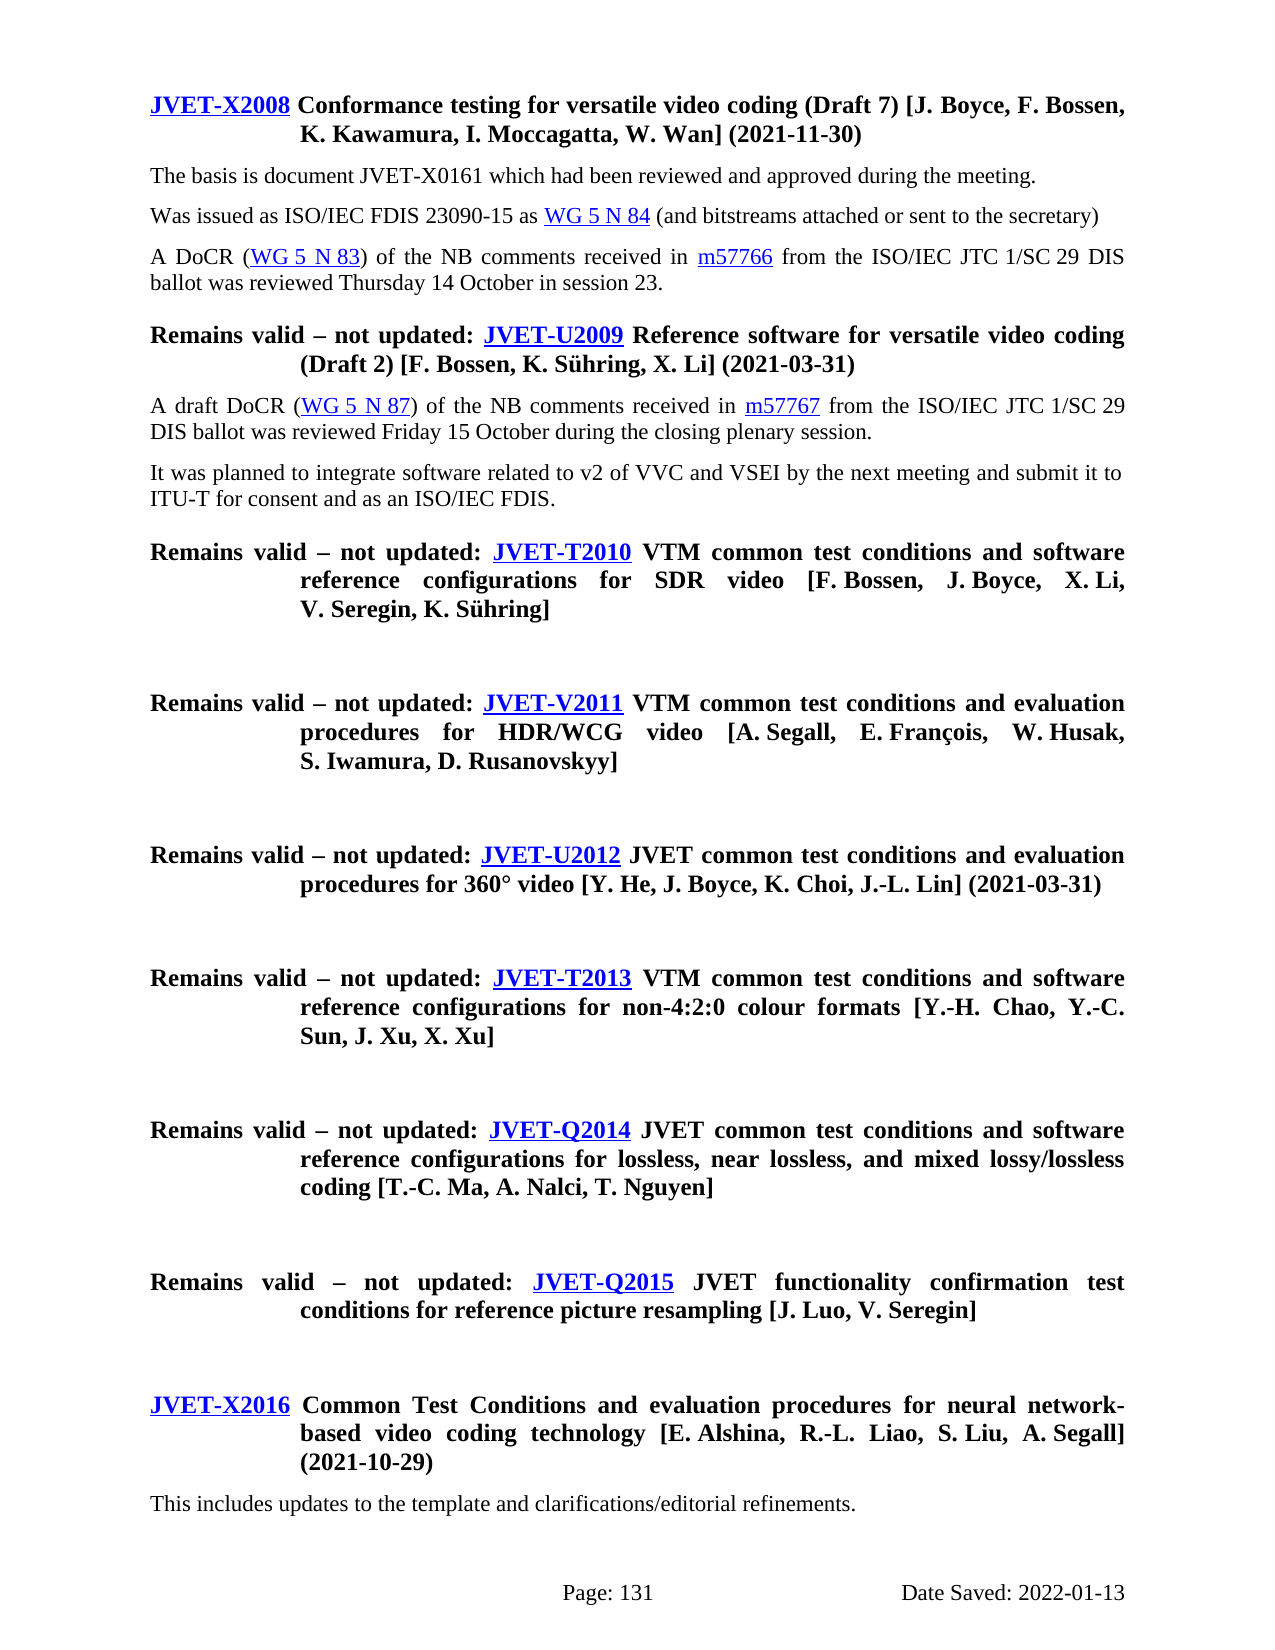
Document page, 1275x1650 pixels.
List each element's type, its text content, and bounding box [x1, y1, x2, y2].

subtitle Remains valid – not updated: JVET-Q2014 JVET common test conditions and software reference configurations for lossless, near lossless, and mixed lossy/lossless coding [T.-C. Ma, A. Nalci, T. Nguyen] [150, 1115, 1125, 1201]
subtitle Remains valid – not updated: JVET-T2010 VTM common test conditions and software reference configurations for SDR video [F. Bossen, J. Boyce, X. Li, V. Seregin, K. Sühring] [150, 537, 1125, 623]
subtitle JVET-X2008 Conformance testing for versatile video coding (Draft 7) [J. Boyce, F. Bossen, K. Kawamura, I. Moccagatta, W. Wan] (2021-11-30) [150, 90, 1125, 147]
subtitle Remains valid – not updated: JVET-U2009 Reference software for versatile video coding (Draft 2) [F. Bossen, K. Sühring, X. Li] (2021-03-31) [150, 320, 1125, 378]
subtitle Remains valid – not updated: JVET-Q2015 JVET functionality confirmation test conditions for reference picture resampling [J. Luo, V. Seregin] [150, 1267, 1125, 1324]
subtitle Remains valid – not updated: JVET-U2012 JVET common test conditions and evaluation procedures for 360° video [Y. He, J. Boyce, K. Choi, J.-L. Lin] (2021-03-31) [150, 840, 1125, 898]
text Was issued as ISO/IEC FDIS 23090-15 as WG 5 N 84 (and bitstreams attached or sent to the secretary) [150, 202, 1125, 228]
text The basis is document JVET-X0161 which had been reviewed and approved during the meeting. [150, 162, 1125, 188]
text It was planned to integrate software related to v2 of VVC and VSEI by the next meeting and submit it to ITU-T for consent and as an ISO/IEC FDIS. [150, 459, 1125, 512]
subtitle Remains valid – not updated: JVET-T2013 VTM common test conditions and software reference configurations for non-4:2:0 colour formats [Y.-H. Chao, Y.-C. Sun, J. Xu, X. Xu] [150, 963, 1125, 1049]
subtitle JVET-X2016 Common Test Conditions and evaluation procedures for neural network-based video coding technology [E. Alshina, R.-L. Liao, S. Liu, A. Segall] (2021-10-29) [150, 1390, 1125, 1476]
subtitle Remains valid – not updated: JVET-V2011 VTM common test conditions and evaluation procedures for HDR/WCG video [A. Segall, E. François, W. Husak, S. Iwamura, D. Rusanovskyy] [150, 688, 1125, 775]
text This includes updates to the template and clarifications/editorial refinements. [150, 1490, 1125, 1517]
text A draft DoCR (WG 5 N 87) of the NB comments received in m57767 from the ISO/IEC JTC 1/SC 29 DIS ballot was reviewed Friday 15 October during the closing plenary session. [150, 392, 1125, 445]
text A DoCR (WG 5 N 83) of the NB comments received in m57766 from the ISO/IEC JTC 1/SC 29 DIS ballot was reviewed Thursday 14 October in session 23. [150, 243, 1125, 295]
